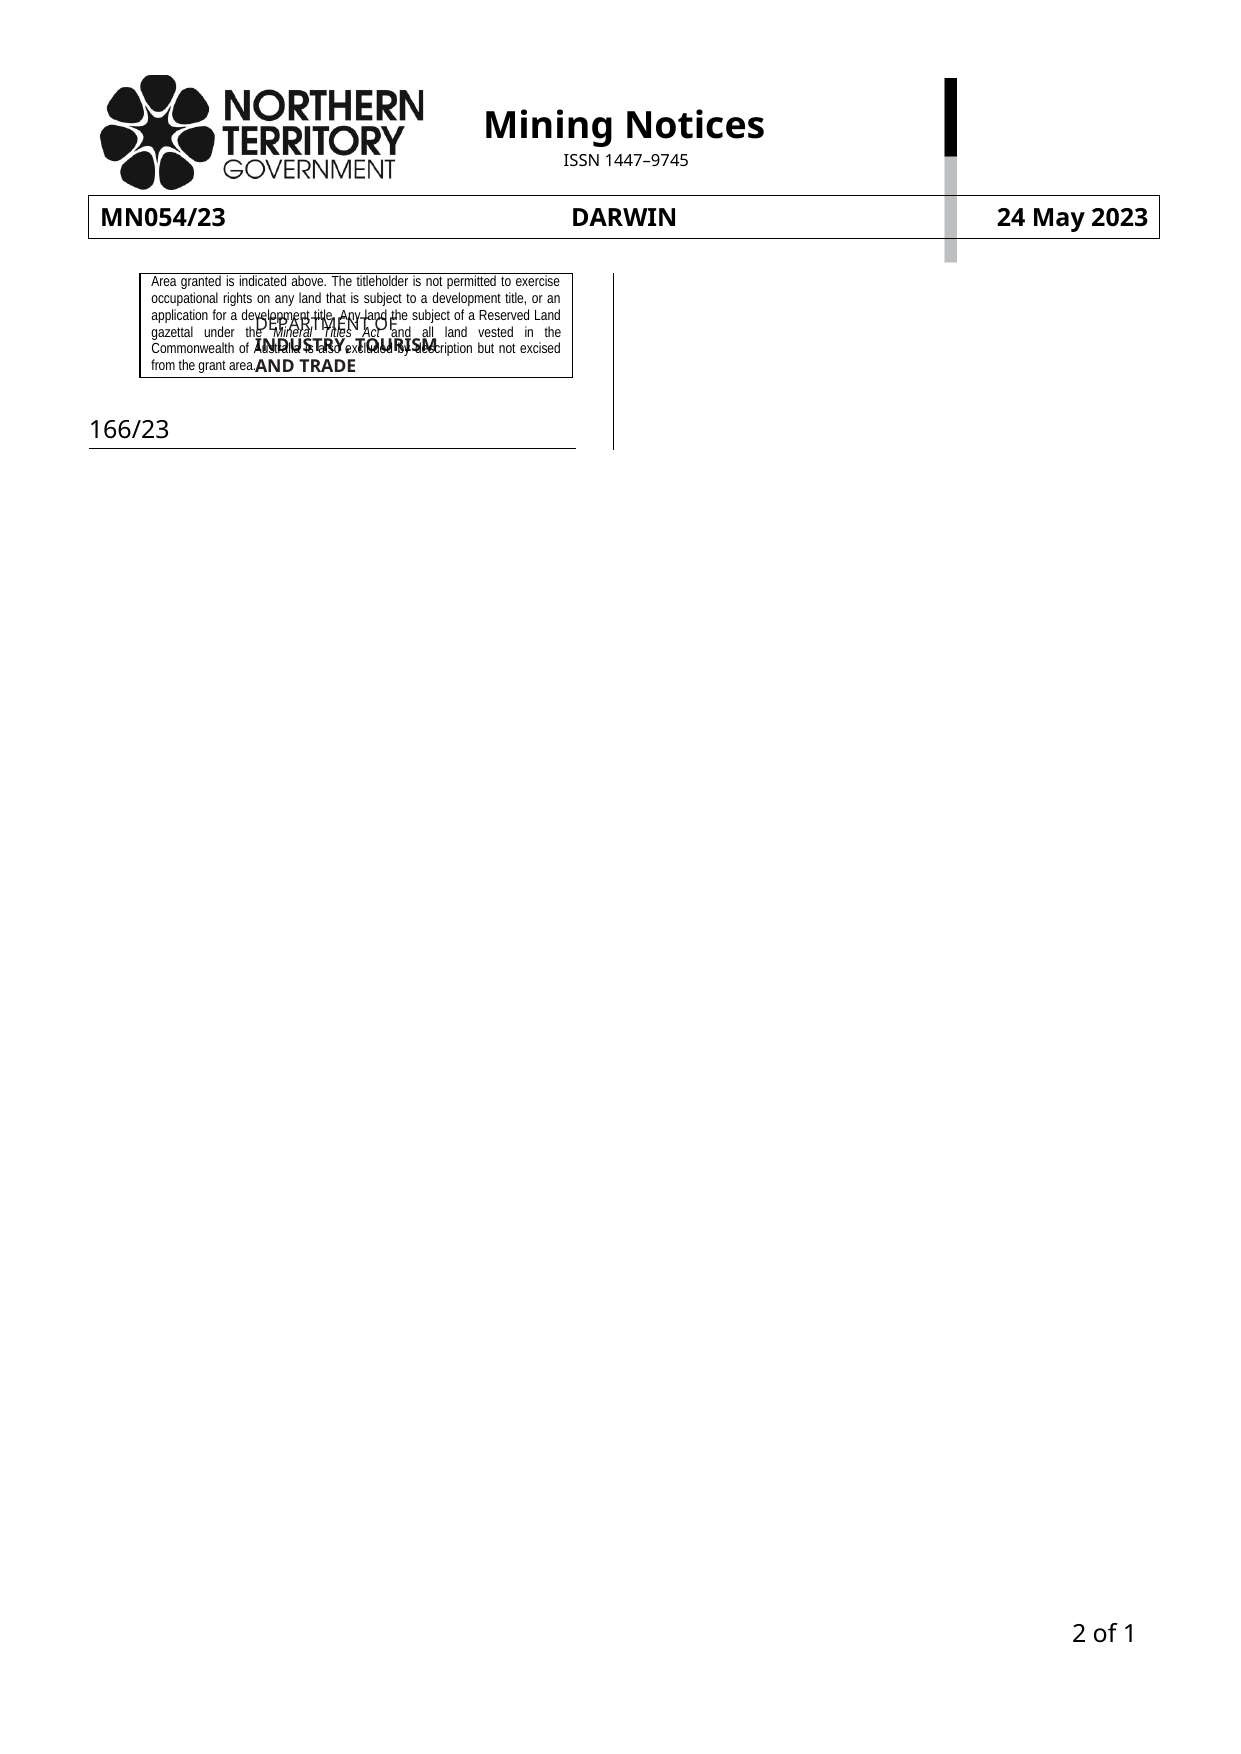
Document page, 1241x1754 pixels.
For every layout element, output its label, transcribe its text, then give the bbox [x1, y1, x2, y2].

picture [933, 196, 968, 238]
picture [933, 239, 968, 264]
picture [100, 75, 424, 190]
text 166/23 [89, 412, 576, 448]
table_cell Area granted is indicated above. The titleholder is not permitted to exercise occupational rights on any land that is subject to a development title, or an application for a development title. Any land the subject of a Reserved Land gazettal under the Mineral Titles Act and all land vested in the Commonwealth of Australia is also excluded by description but not excised from the grant area. [141, 274, 572, 377]
picture [933, 75, 968, 195]
